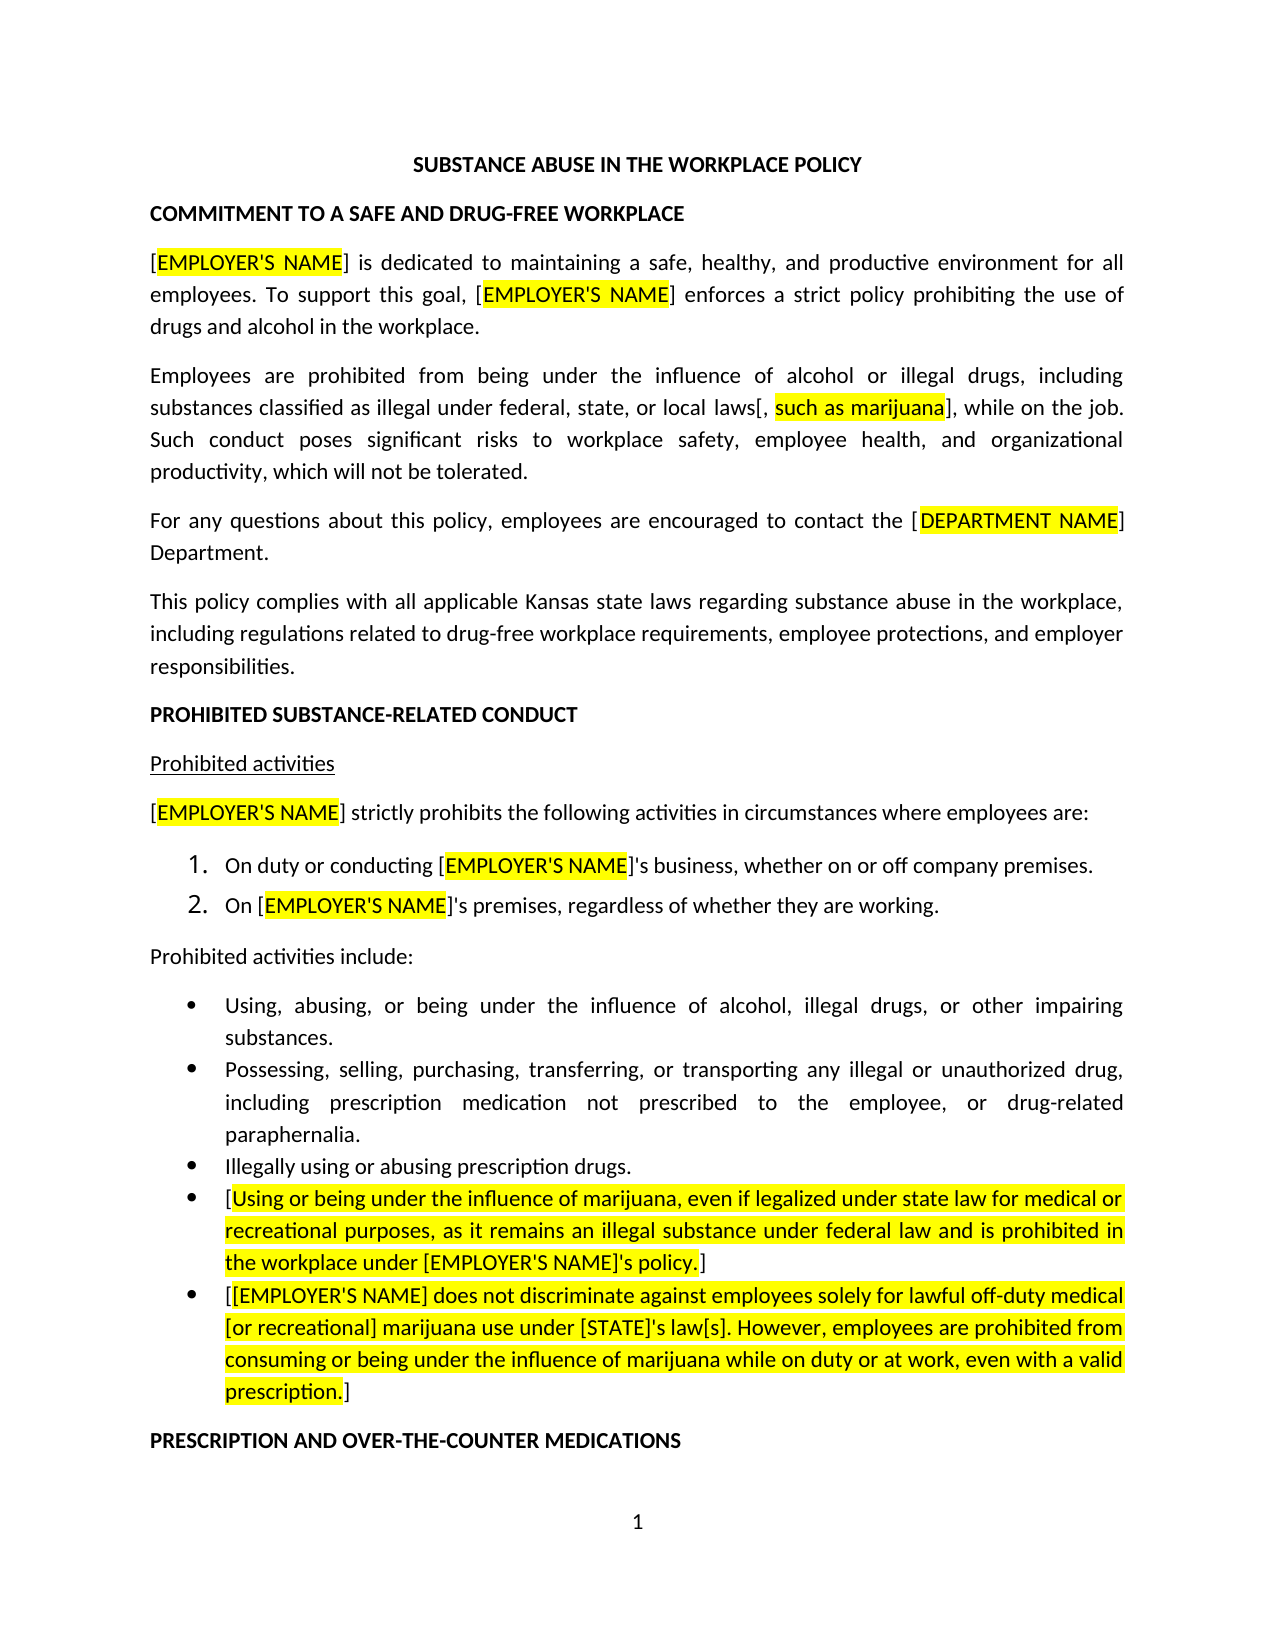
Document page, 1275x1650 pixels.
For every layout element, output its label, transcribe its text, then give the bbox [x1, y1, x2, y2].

text This policy complies with all applicable Kansas state laws regarding substance abuse in the workplace, including regulations related to drug-free workplace requirements, employee protections, and employer responsibilities. [150, 587, 1125, 680]
list [Using or being under the influence of marijuana, even if legalized under state law for medical or recreational purposes, as it remains an illegal substance under federal law and is prohibited in the workplace under [EMPLOYER'S NAME]'s policy.] [187, 1184, 1125, 1277]
list Possessing, selling, purchasing, transferring, or transporting any illegal or unauthorized drug, including prescription medication not prescribed to the employee, or drug-related paraphernalia. [187, 1055, 1125, 1148]
text PROHIBITED SUBSTANCE-RELATED CONDUCT [150, 701, 1125, 729]
text For any questions about this policy, employees are encouraged to contact the [DEPARTMENT NAME] Department. [150, 506, 1125, 567]
text [EMPLOYER'S NAME] strictly prohibits the following activities in circumstances where employees are: [339, 798, 1125, 826]
list Using, abusing, or being under the influence of alcohol, illegal drugs, or other impairing substances. [187, 991, 1125, 1051]
text Prohibited activities [150, 749, 1125, 777]
text PRESCRIPTION AND OVER-THE-COUNTER MEDICATIONS [150, 1426, 1125, 1454]
list On [EMPLOYER'S NAME]'s premises, regardless of whether they are working. [187, 886, 1125, 920]
text SUBSTANCE ABUSE IN THE WORKPLACE POLICY [150, 150, 1125, 178]
text Prohibited activities include: [150, 942, 1125, 970]
list [[EMPLOYER'S NAME] does not discriminate against employees solely for lawful off-duty medical [or recreational] marijuana use under [STATE]'s law[s]. However, employees are prohibited from consuming or being under the influence of marijuana while on duty or at work, even with a valid prescription.] [187, 1281, 1125, 1405]
list Illegally using or abusing prescription drugs. [187, 1152, 1125, 1180]
text COMMITMENT TO A SAFE AND DRUG-FREE WORKPLACE [150, 199, 1125, 227]
text [EMPLOYER'S NAME] is dedicated to maintaining a safe, healthy, and productive environment for all employees. To support this goal, [EMPLOYER'S NAME] enforces a strict policy prohibiting the use of drugs and alcohol in the workplace. [150, 248, 1125, 340]
list On duty or conducting [EMPLOYER'S NAME]'s business, whether on or off company premises. [187, 847, 1125, 881]
text Employees are prohibited from being under the influence of alcohol or illegal drugs, including substances classified as illegal under federal, state, or local laws[, such as marijuana], while on the job. Such conduct poses significant risks to workplace safety, employee health, and organizational productivity, which will not be tolerated. [150, 361, 1125, 486]
